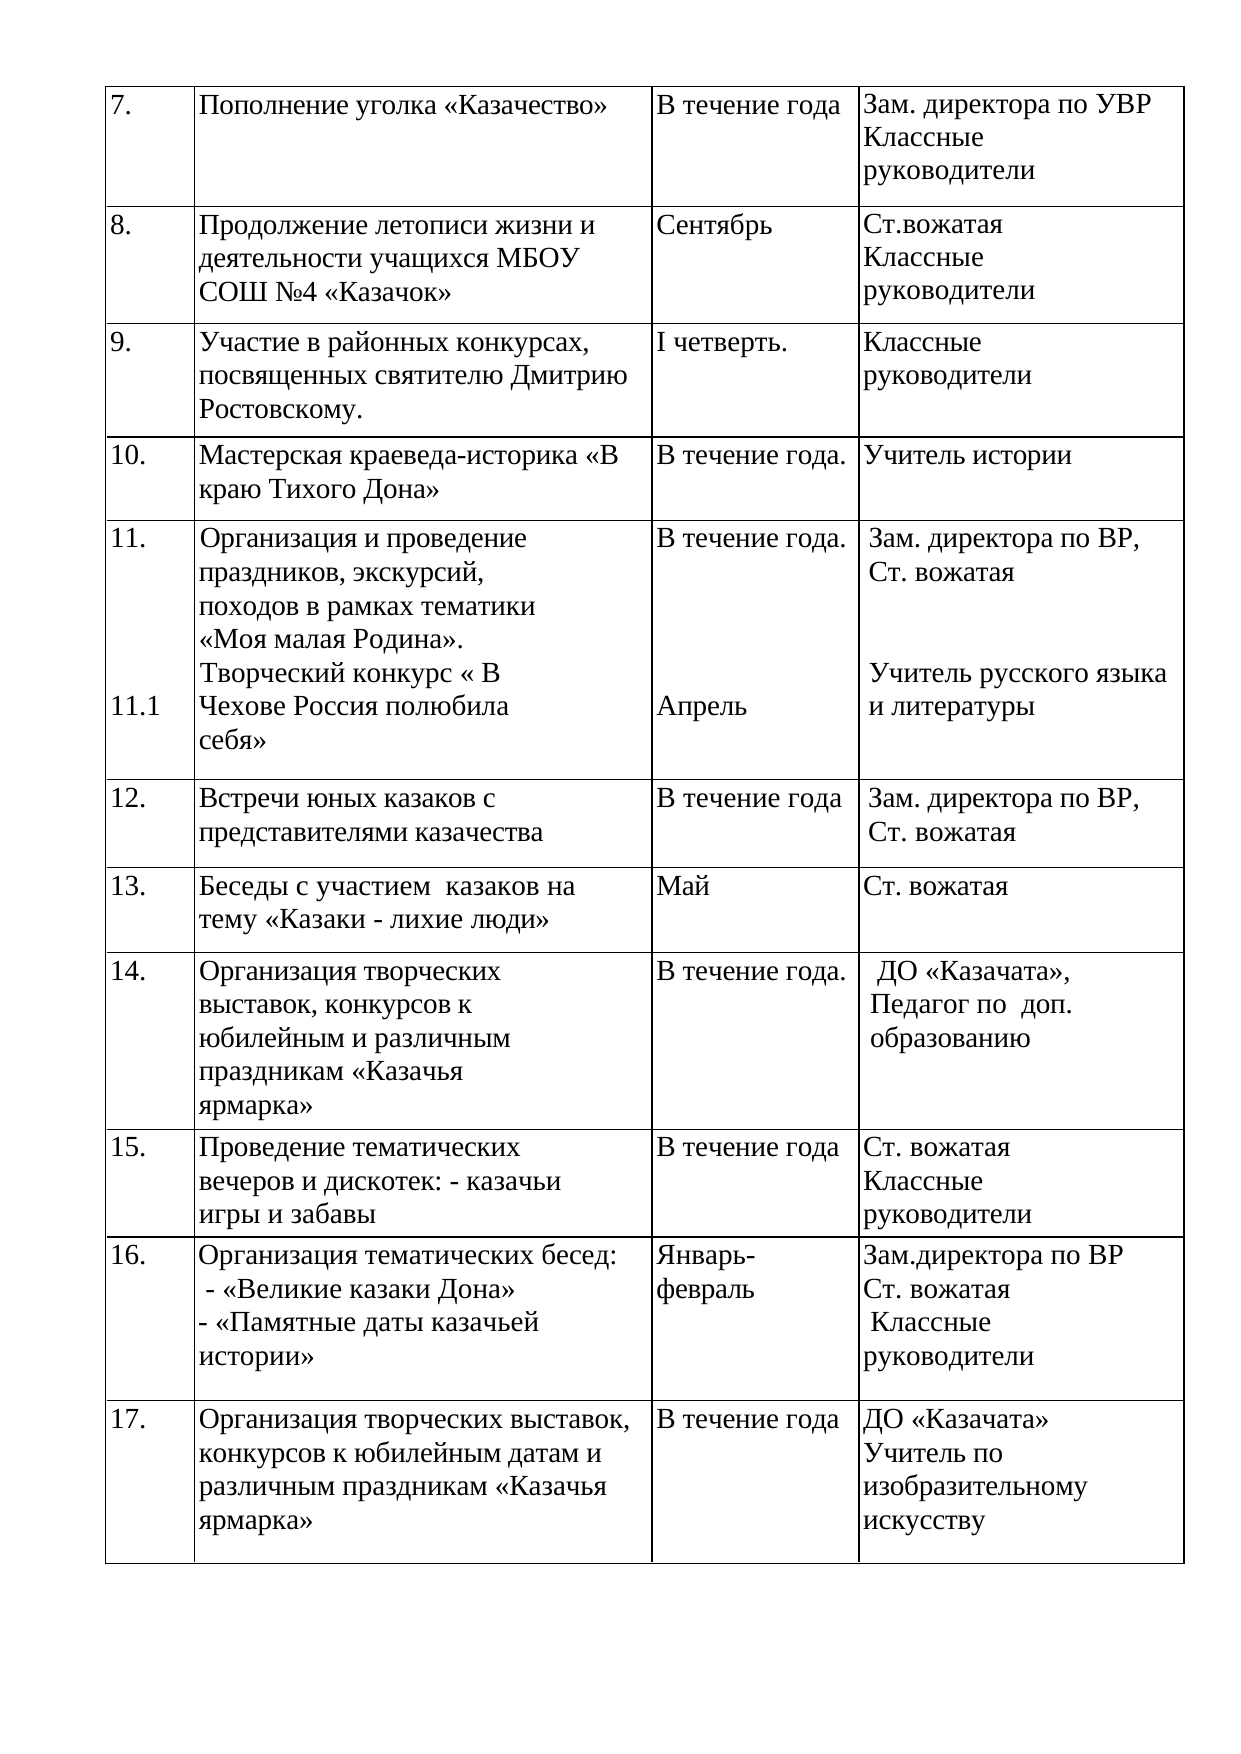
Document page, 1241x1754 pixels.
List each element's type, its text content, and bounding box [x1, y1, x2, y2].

table_cell Зам.директора по ВР Ст. вожатая Классные руководители [860, 1238, 1183, 1400]
table_cell В течение года [653, 87, 858, 206]
table_cell Продолжение летописи жизни и деятельности учащихся МБОУ СОШ №4 «Казачок» [195, 207, 651, 322]
table_cell Организация творческих выставок, конкурсов к юбилейным датам и различным праздникам «Казачья ярмарка» [195, 1401, 651, 1562]
table_cell В течение года. [653, 953, 858, 1128]
table_cell Встречи юных казаков с представителями казачества [195, 780, 651, 867]
table_cell 12. [106, 780, 194, 867]
table_cell В течение года [653, 780, 858, 867]
table_cell В течение года. [653, 438, 858, 519]
table_cell 10. [106, 437, 194, 519]
table_cell Май [653, 868, 858, 952]
table_cell 13. [106, 868, 194, 952]
table_cell 16. [106, 1237, 194, 1400]
table_cell Зам. директора по ВР, Ст. вожатая [860, 780, 1183, 867]
table_cell В течение года [653, 1401, 858, 1562]
table_cell ДО «Казачата» Учитель по изобразительному искусству [860, 1401, 1183, 1562]
table_cell Сентябрь [653, 207, 858, 322]
table_cell 9. [106, 324, 194, 436]
table_cell 17. [106, 1401, 194, 1562]
table_cell Беседы с участием казаков на тему «Казаки - лихие люди» [195, 868, 651, 952]
table_cell Ст. вожатая [860, 868, 1183, 952]
table_cell Ст. вожатая Классные руководители [860, 1130, 1183, 1236]
table_cell Участие в районных конкурсах, посвященных святителю Дмитрию Ростовскому. [195, 324, 651, 436]
table_cell Организация и проведение праздников, экскурсий, походов в рамках тематики «Моя малая Родина». Творческий конкурс « В Чехове Россия полюбила себя» [195, 521, 651, 779]
table_cell Мастерская краеведа-историка «В краю Тихого Дона» [195, 438, 651, 519]
table_cell Организация творческих выставок, конкурсов к юбилейным и различным праздникам «Казачья ярмарка» [195, 953, 651, 1128]
table_cell Классные руководители [860, 324, 1183, 436]
table_cell В течение года [653, 1130, 858, 1236]
table_cell В течение года. Апрель [653, 521, 858, 779]
table_cell Пополнение уголка «Казачество» [195, 87, 651, 206]
table_cell 15. [106, 1130, 194, 1236]
table_cell 11. 11.1 [106, 521, 194, 779]
table_cell Ст.вожатая Классные руководители [860, 207, 1183, 322]
table_cell Зам. директора по УВР Классные руководители [860, 87, 1183, 206]
table_cell ДО «Казачата», Педагог по доп. образованию [860, 953, 1183, 1128]
table_cell Организация тематических бесед: - «Великие казаки Дона» - «Памятные даты казачьей истории» [195, 1238, 651, 1400]
table_cell 7. [106, 87, 194, 206]
table_cell I четверть. [653, 324, 858, 436]
table_cell Учитель истории [860, 438, 1183, 519]
table_cell Проведение тематических вечеров и дискотек: - казачьи игры и забавы [195, 1130, 651, 1236]
table_cell Зам. директора по ВР, Ст. вожатая Учитель русского языка и литературы [860, 521, 1183, 779]
table_cell 14. [106, 953, 194, 1128]
table_cell Январь- февраль [653, 1238, 858, 1400]
table_cell 8. [106, 207, 194, 322]
